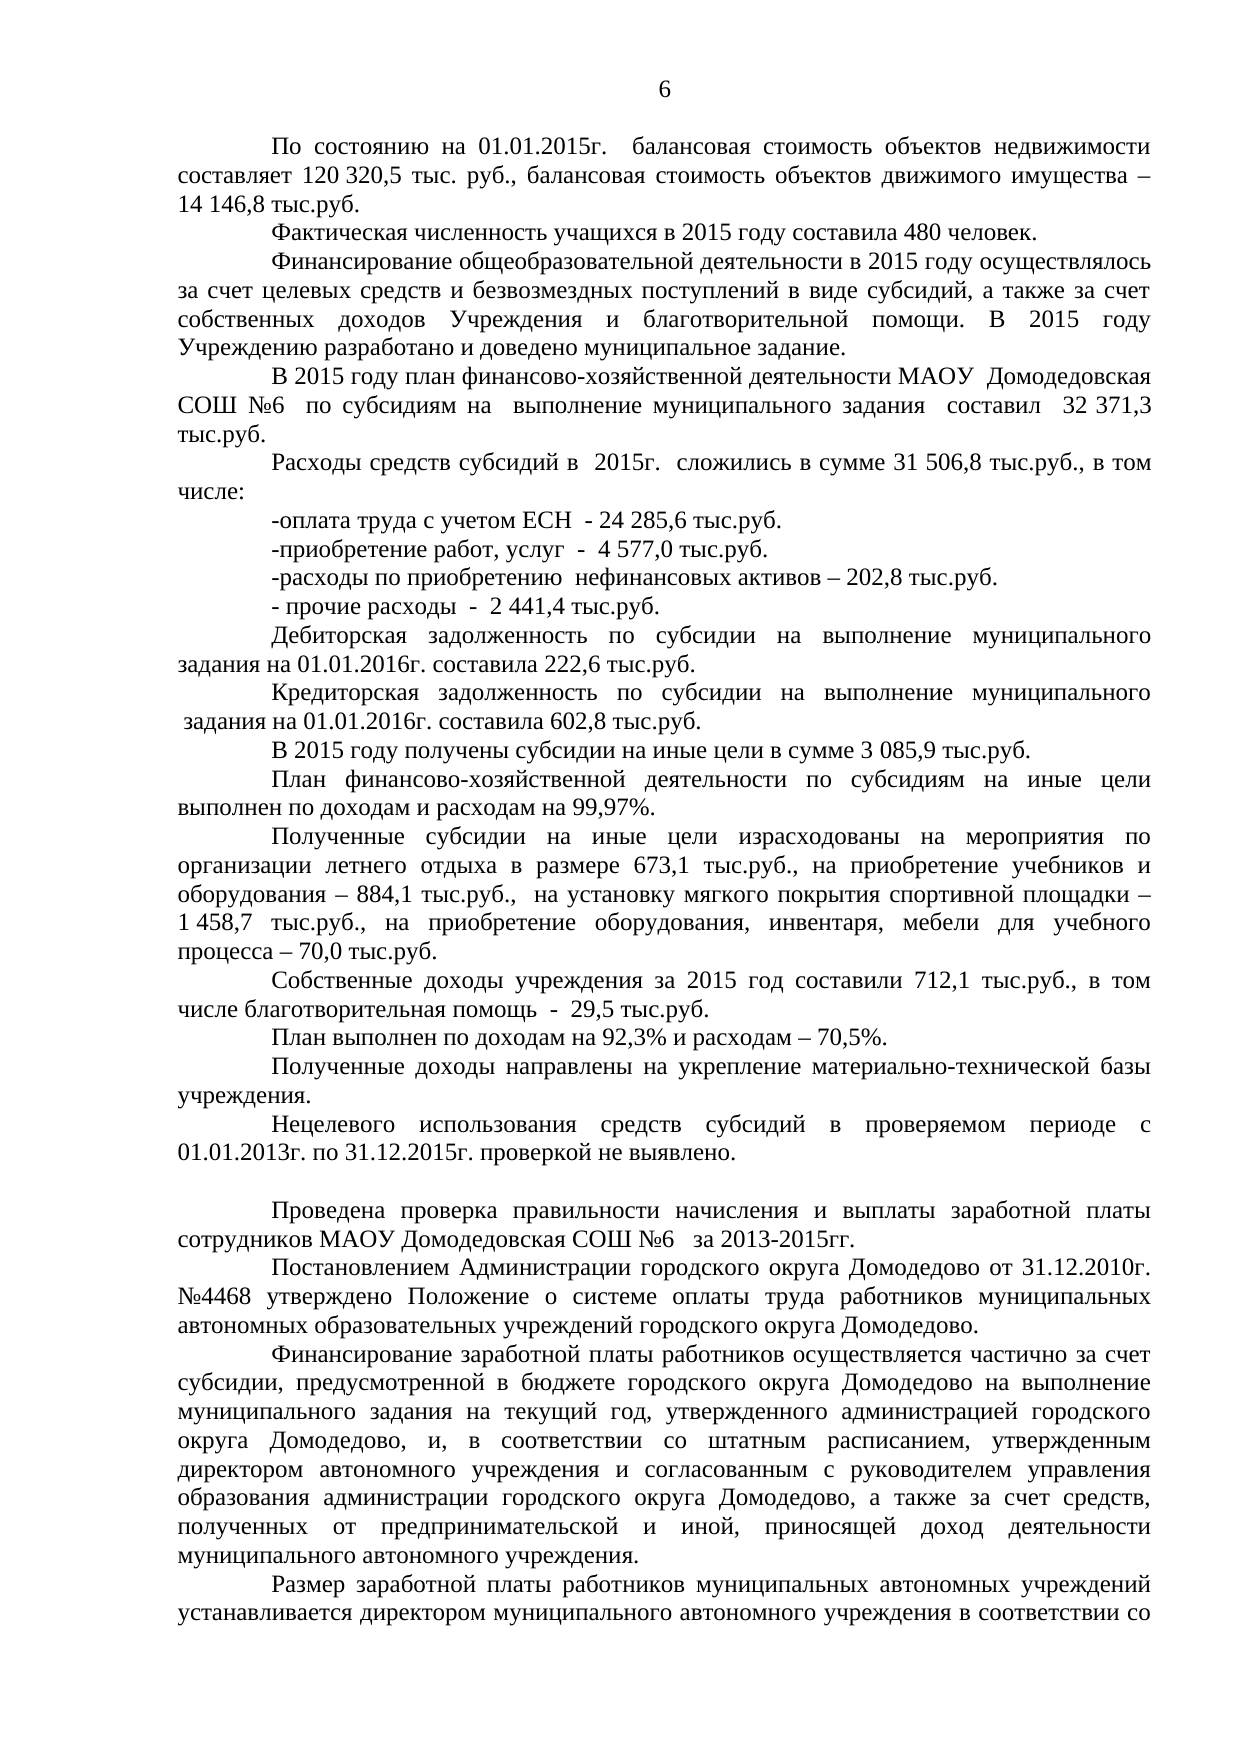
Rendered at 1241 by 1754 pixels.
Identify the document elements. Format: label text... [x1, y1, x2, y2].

text Полученные доходы направлены на укрепление материально-технической базы учреждения. [177, 1051, 1152, 1109]
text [177, 1569, 1152, 1626]
text Финансирование общеобразовательной деятельности в 2015 году осуществлялось за счет целевых средств и безвозмездных поступлений в виде субсидий, а также за счет собственных доходов Учреждения и благотворительной помощи. В 2015 году Учреждению разработано и доведено муниципальное задание. [177, 246, 1152, 361]
text Кредиторская задолженность по субсидии на выполнение муниципального задания на 01.01.2016г. составила 602,8 тыс.руб. [183, 677, 1152, 735]
text В 2015 году план финансово-хозяйственной деятельности МАОУ Домодедовская СОШ №6 по субсидиям на выполнение муниципального задания составил 32 371,3 тыс.руб. [177, 361, 1152, 447]
text -приобретение работ, услуг - 4 577,0 тыс.руб. [177, 534, 1152, 562]
text Собственные доходы учреждения за 2015 год составили 712,1 тыс.руб., в том числе благотворительная помощь - 29,5 тыс.руб. [177, 965, 1152, 1022]
text -оплата труда с учетом ЕСН - 24 285,6 тыс.руб. [177, 505, 1152, 534]
text План выполнен по доходам на 92,3% и расходам – 70,5%. [177, 1022, 1152, 1051]
text Финансирование заработной платы работников осуществляется частично за счет субсидии, предусмотренной в бюджете городского округа Домодедово на выполнение муниципального задания на текущий год, утвержденного администрацией городского округа Домодедово, и, в соответствии со штатным расписанием, утвержденным директором автономного учреждения и согласованным с руководителем управления образования администрации городского округа Домодедово, а также за счет средств, полученных от предпринимательской и иной, приносящей доход деятельности муниципального автономного учреждения. [177, 1339, 1152, 1569]
text Проведена проверка правильности начисления и выплаты заработной платы сотрудников МАОУ Домодедовская СОШ №6 за 2013-2015гг. [177, 1195, 1152, 1252]
text Дебиторская задолженность по субсидии на выполнение муниципального задания на 01.01.2016г. составила 222,6 тыс.руб. [177, 620, 1152, 677]
text Полученные субсидии на иные цели израсходованы на мероприятия по организации летнего отдыха в размере 673,1 тыс.руб., на приобретение учебников и оборудования – 884,1 тыс.руб., на установку мягкого покрытия спортивной площадки – 1 458,7 тыс.руб., на приобретение оборудования, инвентаря, мебели для учебного процесса – 70,0 тыс.руб. [177, 821, 1152, 965]
text Постановлением Администрации городского округа Домодедово от 31.12.2010г. №4468 утверждено Положение о системе оплаты труда работников муниципальных автономных образовательных учреждений городского округа Домодедово. [177, 1252, 1152, 1339]
text По состоянию на 01.01.2015г. балансовая стоимость объектов недвижимости составляет 120 320,5 тыс. руб., балансовая стоимость объектов движимого имущества – 14 146,8 тыс.руб. [177, 131, 1152, 217]
text В 2015 году получены субсидии на иные цели в сумме 3 085,9 тыс.руб. [177, 735, 1152, 764]
text Расходы средств субсидий в 2015г. сложились в сумме 31 506,8 тыс.руб., в том числе: [177, 447, 1152, 505]
text Нецелевого использования средств субсидий в проверяемом периоде с 01.01.2013г. по 31.12.2015г. проверкой не выявлено. [177, 1109, 1152, 1166]
text - прочие расходы - 2 441,4 тыс.руб. [177, 591, 1152, 620]
text План финансово-хозяйственной деятельности по субсидиям на иные цели выполнен по доходам и расходам на 99,97%. [177, 764, 1152, 821]
text -расходы по приобретению нефинансовых активов – 202,8 тыс.руб. [177, 562, 1152, 591]
text Фактическая численность учащихся в 2015 году составила 480 человек. [177, 217, 1152, 246]
